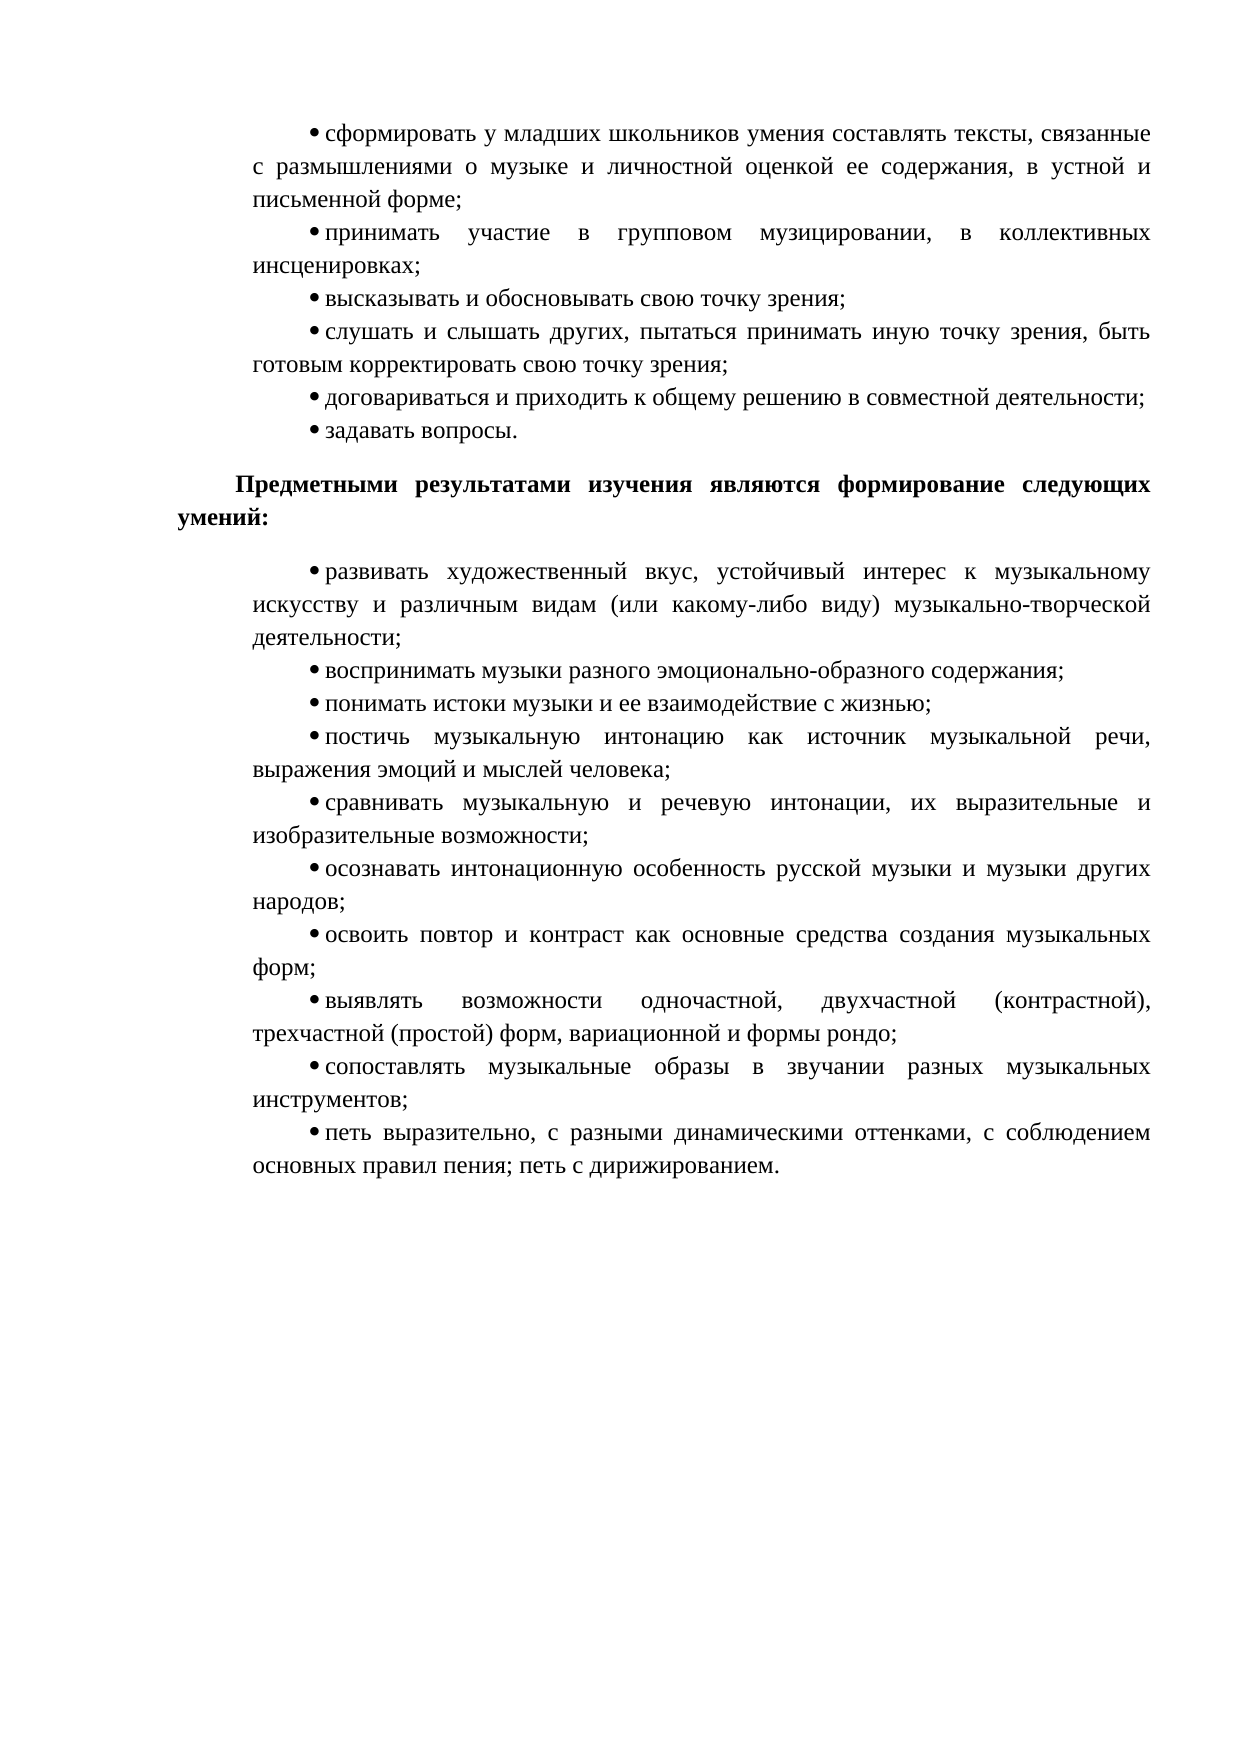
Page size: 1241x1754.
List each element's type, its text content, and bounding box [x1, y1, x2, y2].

list развивать художественный вкус, устойчивый интерес к музыкальному искусству и различным видам (или какому-либо виду) музыкально-творческой деятельности; [252, 556, 1152, 651]
list принимать участие в групповом музицировании, в коллективных инсценировках; [252, 217, 1152, 279]
list выявлять возможности одночастной, двухчастной (контрастной), трехчастной (простой) форм, вариационной и формы рондо; [252, 985, 1152, 1047]
list петь выразительно, с разными динамическими оттенками, с соблюдением основных правил пения; петь с дирижированием. [252, 1117, 1152, 1179]
list задавать вопросы. [252, 415, 1152, 444]
list высказывать и обосновывать свою точку зрения; [252, 283, 1152, 312]
list воспринимать музыки разного эмоционально-образного содержания; [252, 655, 1152, 684]
list понимать истоки музыки и ее взаимодействие с жизнью; [252, 688, 1152, 717]
list сравнивать музыкальную и речевую интонации, их выразительные и изобразительные возможности; [252, 787, 1152, 849]
list освоить повтор и контраст как основные средства создания музыкальных форм; [252, 919, 1152, 981]
text Предметными результатами изучения являются формирование следующих умений: [177, 469, 1152, 531]
list осознавать интонационную особенность русской музыки и музыки других народов; [252, 853, 1152, 915]
list слушать и слышать других, пытаться принимать иную точку зрения, быть готовым корректировать свою точку зрения; [252, 316, 1152, 378]
list договариваться и приходить к общему решению в совместной деятельности; [252, 382, 1152, 411]
list сформировать у младших школьников умения составлять тексты, связанные с размышлениями о музыке и личностной оценкой ее содержания, в устной и письменной форме; [252, 118, 1152, 213]
list сопоставлять музыкальные образы в звучании разных музыкальных инструментов; [252, 1051, 1152, 1113]
list постичь музыкальную интонацию как источник музыкальной речи, выражения эмоций и мыслей человека; [252, 721, 1152, 783]
